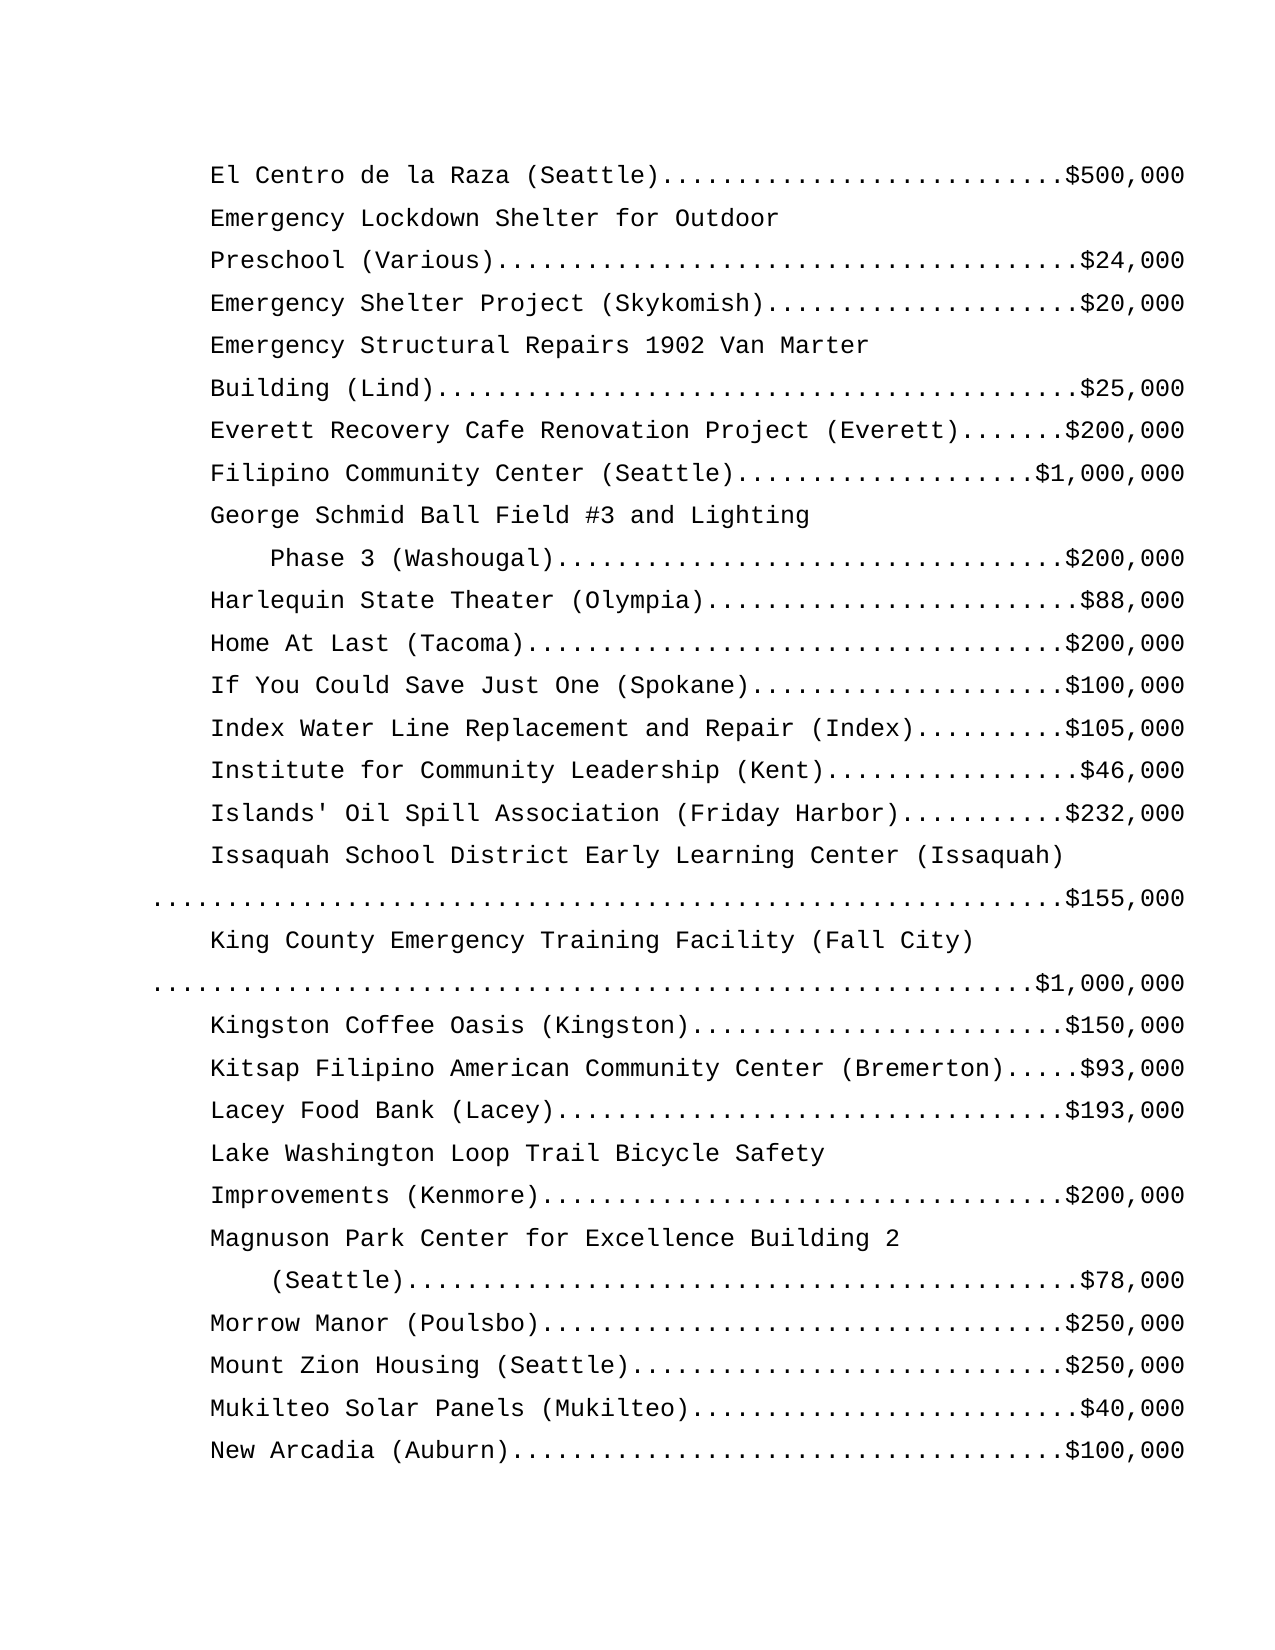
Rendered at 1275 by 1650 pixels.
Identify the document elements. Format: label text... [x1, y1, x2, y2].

text Mount Zion Housing (Seattle) $250,000 [150, 1340, 1125, 1382]
text Morrow Manor (Poulsbo) $250,000 [150, 1297, 1125, 1340]
text George Schmid Ball Field #3 and Lighting [150, 490, 1125, 532]
text Lake Washington Loop Trail Bicycle Safety [150, 1127, 1125, 1170]
text Emergency Shelter Project (Skykomish) $20,000 [150, 277, 1125, 320]
text Issaquah School District Early Learning Center (Issaquah) $155,000 [150, 830, 1125, 915]
text El Centro de la Raza (Seattle) $500,000 [150, 150, 1125, 192]
text Kingston Coffee Oasis (Kingston) $150,000 [150, 1000, 1125, 1042]
text Harlequin State Theater (Olympia) $88,000 [150, 575, 1125, 617]
text Everett Recovery Cafe Renovation Project (Everett) $200,000 [150, 405, 1125, 447]
text Emergency Structural Repairs 1902 Van Marter [150, 320, 1125, 362]
text If You Could Save Just One (Spokane) $100,000 [150, 660, 1125, 702]
text Institute for Community Leadership (Kent) $46,000 [150, 745, 1125, 787]
text Improvements (Kenmore) $200,000 [150, 1170, 1125, 1212]
text Index Water Line Replacement and Repair (Index) $105,000 [150, 702, 1125, 745]
text (Seattle) $78,000 [150, 1255, 1125, 1297]
text King County Emergency Training Facility (Fall City) $1,000,000 [150, 915, 1125, 1000]
text Preschool (Various) $24,000 [150, 235, 1125, 277]
text Home At Last (Tacoma) $200,000 [150, 617, 1125, 660]
text Emergency Lockdown Shelter for Outdoor [150, 192, 1125, 235]
text Building (Lind) $25,000 [150, 362, 1125, 405]
text New Arcadia (Auburn) $100,000 [150, 1425, 1125, 1467]
text Mukilteo Solar Panels (Mukilteo) $40,000 [150, 1382, 1125, 1425]
text Phase 3 (Washougal) $200,000 [150, 532, 1125, 575]
text Kitsap Filipino American Community Center (Bremerton) $93,000 [150, 1042, 1125, 1085]
text Islands' Oil Spill Association (Friday Harbor) $232,000 [150, 787, 1125, 830]
text Magnuson Park Center for Excellence Building 2 [150, 1212, 1125, 1255]
text Filipino Community Center (Seattle) $1,000,000 [150, 447, 1125, 490]
text Lacey Food Bank (Lacey) $193,000 [150, 1085, 1125, 1127]
